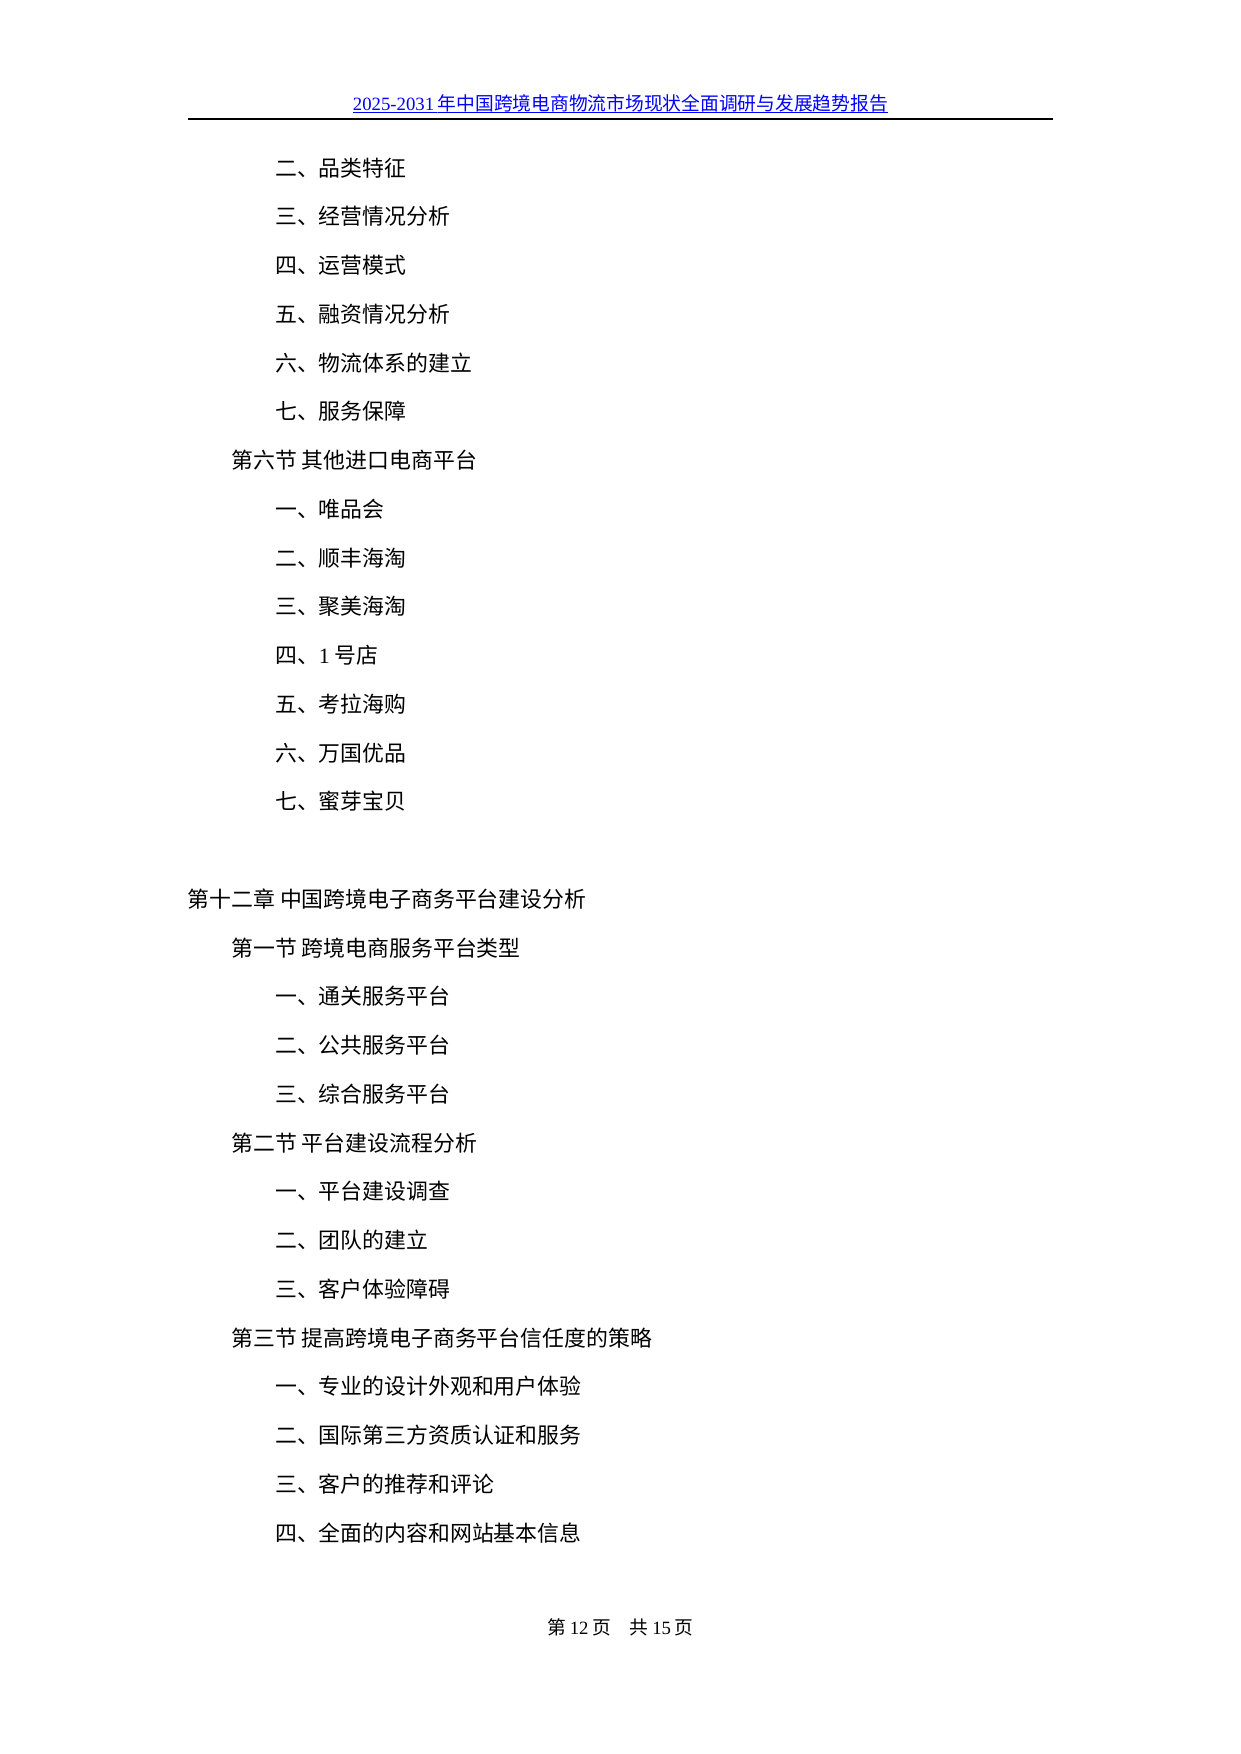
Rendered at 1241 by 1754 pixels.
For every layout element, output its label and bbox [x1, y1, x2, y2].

text [187, 150, 1053, 1548]
